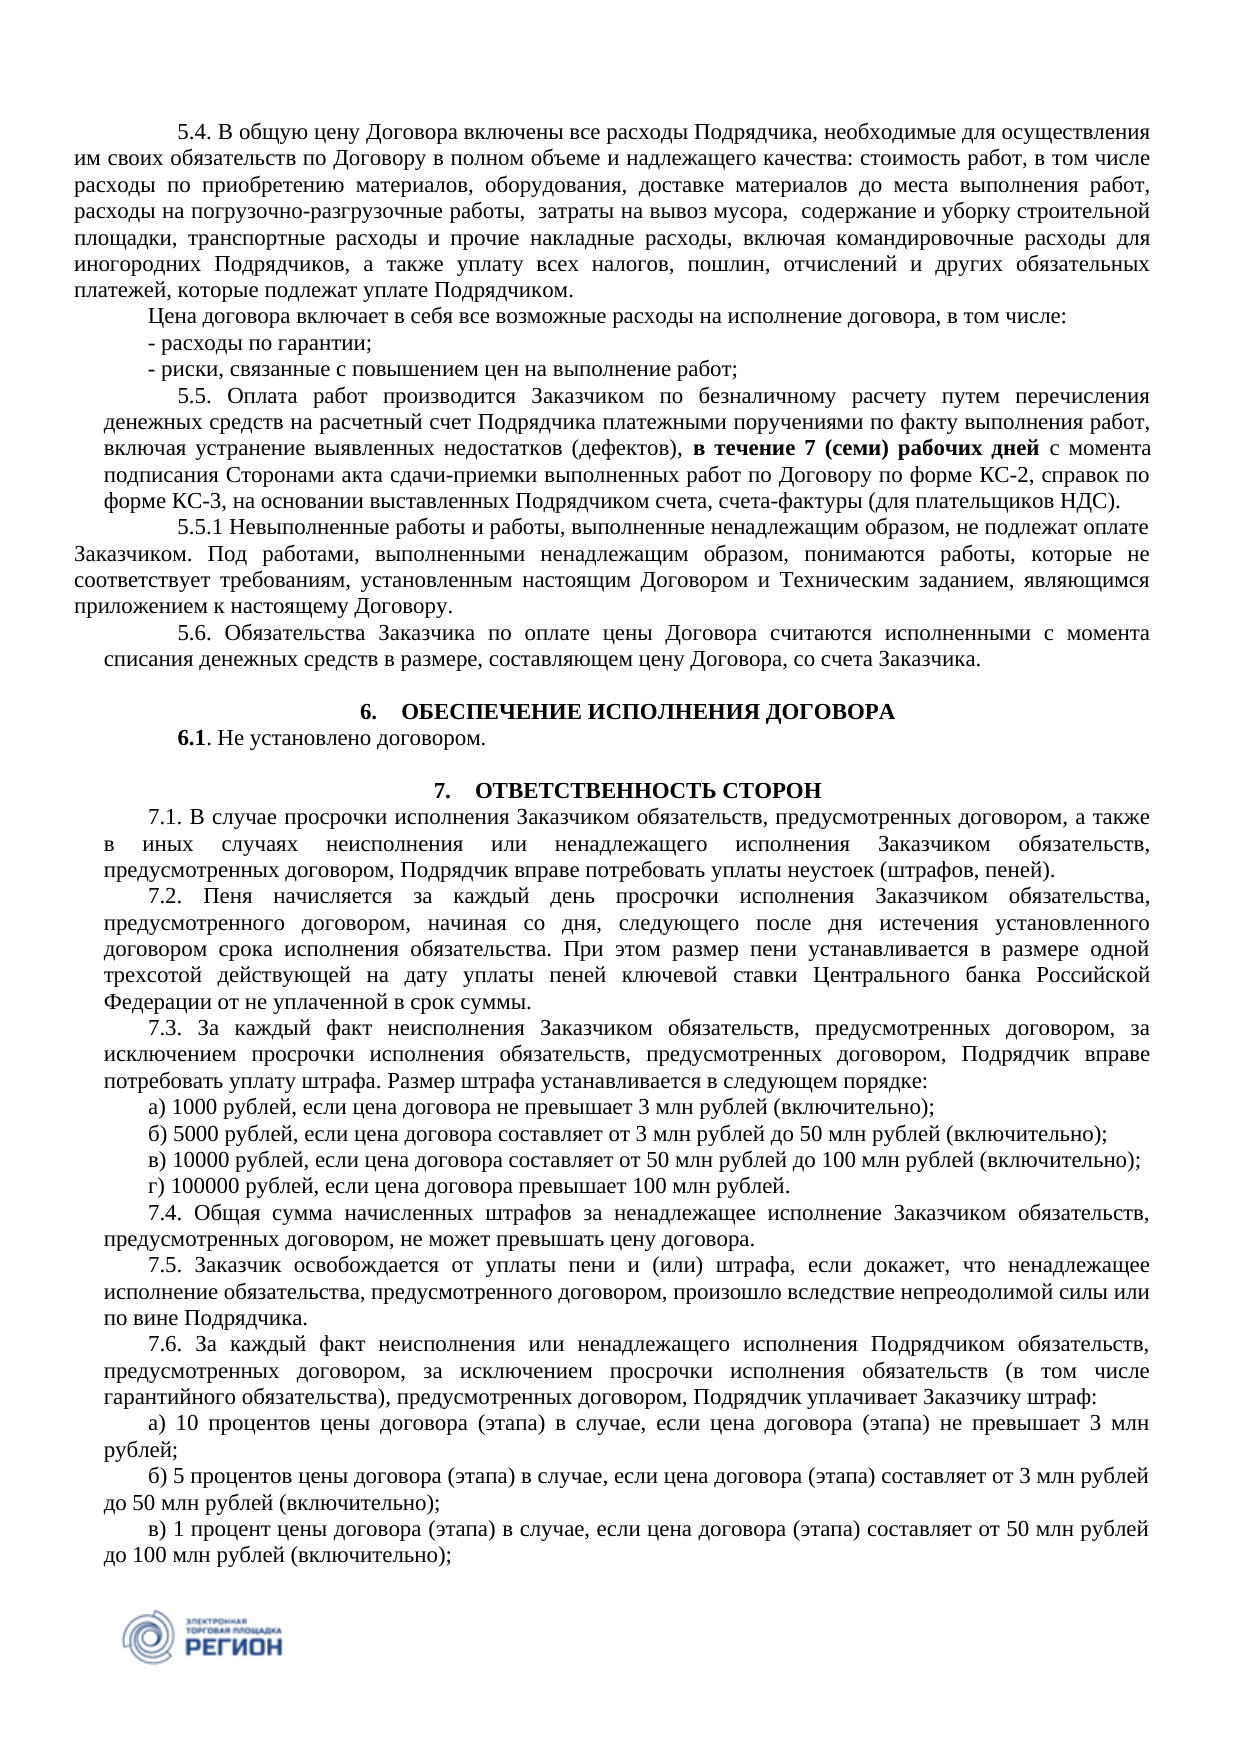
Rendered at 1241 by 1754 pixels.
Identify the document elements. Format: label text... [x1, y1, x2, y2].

list а) 1000 рублей, если цена договора не превышает 3 млн рублей (включительно); [103, 1093, 1152, 1119]
list 7.6. За каждый факт неисполнения или ненадлежащего исполнения Подрядчиком обязательств, предусмотренных договором, за исключением просрочки исполнения обязательств (в том числе гарантийного обязательства), предусмотренных договором, Подрядчик уплачивает Заказчику штраф: [103, 1330, 1152, 1409]
list 7.1. В случае просрочки исполнения Заказчиком обязательств, предусмотренных договором, а также в иных случаях неисполнения или ненадлежащего исполнения Заказчиком обязательств, предусмотренных договором, Подрядчик вправе потребовать уплаты неустоек (штрафов, пеней). [103, 803, 1152, 882]
list - расходы по гарантии; [74, 329, 1152, 355]
list б) 5000 рублей, если цена договора составляет от 3 млн рублей до 50 млн рублей (включительно); [103, 1119, 1152, 1146]
picture [103, 1594, 302, 1681]
list - риски, связанные с повышением цен на выполнение работ; [74, 355, 1152, 382]
list 5.5.1 Невыполненные работы и работы, выполненные ненадлежащим образом, не подлежат оплате Заказчиком. Под работами, выполненными ненадлежащим образом, понимаются работы, которые не соответствует требованиям, установленным настоящим Договором и Техническим заданием, являющимся приложением к настоящему Договору. [74, 513, 1152, 619]
list 5.4. В общую цену Договора включены все расходы Подрядчика, необходимые для осуществления им своих обязательств по Договору в полном объеме и надлежащего качества: стоимость работ, в том числе расходы по приобретению материалов, оборудования, доставке материалов до места выполнения работ, расходы на погрузочно-разгрузочные работы, затраты на вывоз мусора, содержание и уборку строительной площадки, транспортные расходы и прочие накладные расходы, включая командировочные расходы для иногородних Подрядчиков, а также уплату всех налогов, пошлин, отчислений и других обязательных платежей, которые подлежат уплате Подрядчиком. [74, 118, 1152, 303]
list в) 1 процент цены договора (этапа) в случае, если цена договора (этапа) составляет от 50 млн рублей до 100 млн рублей (включительно); [103, 1515, 1152, 1568]
list б) 5 процентов цены договора (этапа) в случае, если цена договора (этапа) составляет от 3 млн рублей до 50 млн рублей (включительно); [103, 1462, 1152, 1515]
list 5.5. Оплата работ производится Заказчиком по безналичному расчету путем перечисления денежных средств на расчетный счет Подрядчика платежными поручениями по факту выполнения работ, включая устранение выявленных недостатков (дефектов), в течение 7 (семи) рабочих дней с момента подписания Сторонами акта сдачи-приемки выполненных работ по Договору по форме КС-2, справок по форме КС-3, на основании выставленных Подрядчиком счета, счета-фактуры (для плательщиков НДС). [103, 382, 1152, 513]
list ОТВЕТСТВЕННОСТЬ СТОРОН [103, 777, 1152, 803]
list 7.4. Общая сумма начисленных штрафов за ненадлежащее исполнение Заказчиком обязательств, предусмотренных договором, не может превышать цену договора. [103, 1199, 1152, 1251]
list Цена договора включает в себя все возможные расходы на исполнение договора, в том числе: [74, 303, 1152, 329]
list ОБЕСПЕЧЕНИЕ ИСПОЛНЕНИЯ ДОГОВОРА [103, 698, 1152, 724]
list 7.2. Пеня начисляется за каждый день просрочки исполнения Заказчиком обязательства, предусмотренного договором, начиная со дня, следующего после дня истечения установленного договором срока исполнения обязательства. При этом размер пени устанавливается в размере одной трехсотой действующей на дату уплаты пеней ключевой ставки Центрального банка Российской Федерации от не уплаченной в срок суммы. [103, 882, 1152, 1014]
text 5.6. Обязательства Заказчика по оплате цены Договора считаются исполненными с момента списания денежных средств в размере, составляющем цену Договора, со счета Заказчика. [103, 619, 1152, 672]
text 6.1. Не установлено договором. [103, 724, 1152, 751]
list 7.5. Заказчик освобождается от уплаты пени и (или) штрафа, если докажет, что ненадлежащее исполнение обязательства, предусмотренного договором, произошло вследствие непреодолимой силы или по вине Подрядчика. [103, 1251, 1152, 1330]
list 7.3. За каждый факт неисполнения Заказчиком обязательств, предусмотренных договором, за исключением просрочки исполнения обязательств, предусмотренных договором, Подрядчик вправе потребовать уплату штрафа. Размер штрафа устанавливается в следующем порядке: [103, 1014, 1152, 1093]
list г) 100000 рублей, если цена договора превышает 100 млн рублей. [103, 1172, 1152, 1199]
list в) 10000 рублей, если цена договора составляет от 50 млн рублей до 100 млн рублей (включительно); [103, 1146, 1152, 1172]
list а) 10 процентов цены договора (этапа) в случае, если цена договора (этапа) не превышает 3 млн рублей; [103, 1409, 1152, 1462]
